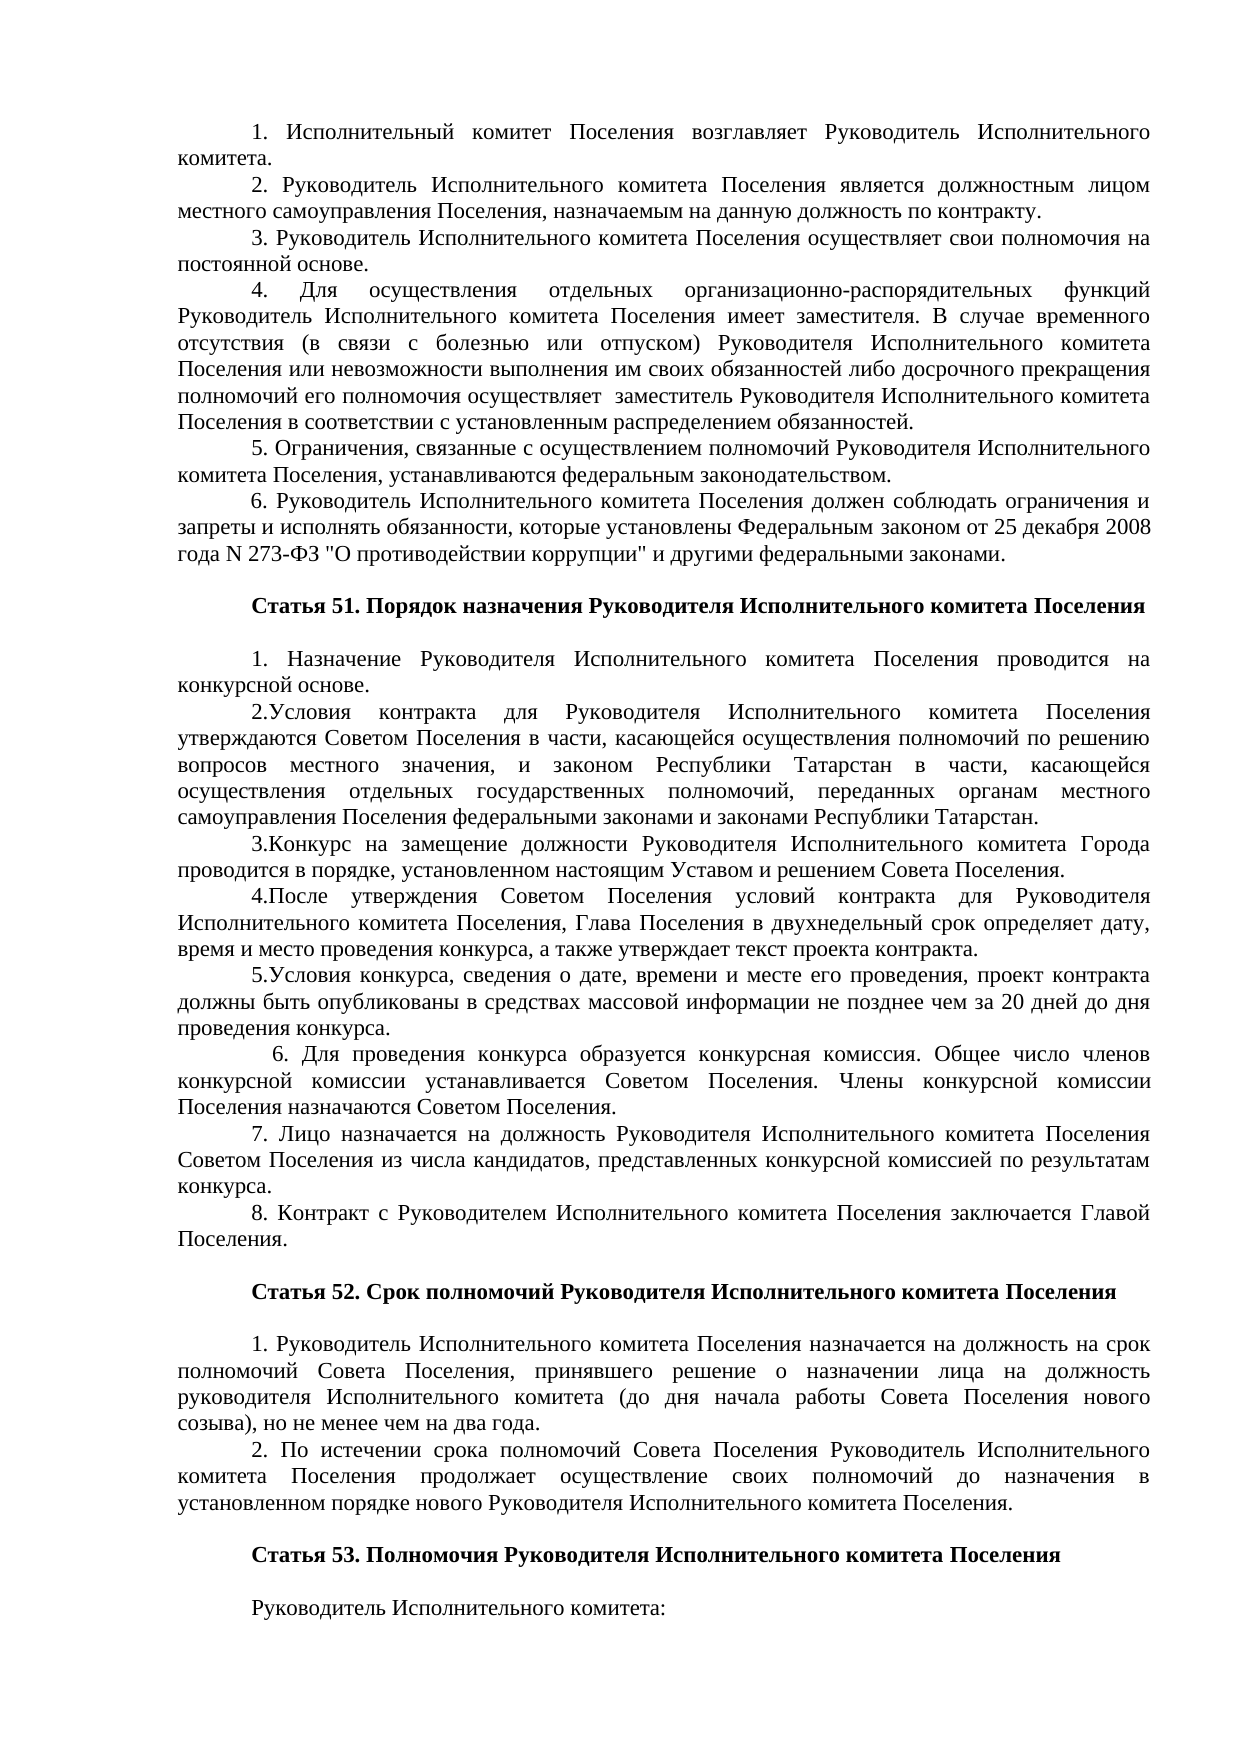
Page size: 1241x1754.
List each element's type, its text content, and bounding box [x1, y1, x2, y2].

text 7. Лицо назначается на должность Руководителя Исполнительного комитета Поселения Советом Поселения из числа кандидатов, представленных конкурсной комиссией по результатам конкурса. [177, 1119, 1152, 1199]
text 1. Исполнительный комитет Поселения возглавляет Руководитель Исполнительного комитета. [177, 118, 1152, 171]
text 2. Руководитель Исполнительного комитета Поселения является должностным лицом местного самоуправления Поселения, назначаемым на данную должность по контракту. [177, 171, 1152, 223]
text 4.После утверждения Советом Поселения условий контракта для Руководителя Исполнительного комитета Поселения, Глава Поселения в двухнедельный срок определяет дату, время и место проведения конкурса, а также утверждает текст проекта контракта. [177, 882, 1152, 961]
text 5. Ограничения, связанные с осуществлением полномочий Руководителя Исполнительного комитета Поселения, устанавливаются федеральным законодательством. [177, 434, 1152, 487]
text Руководитель Исполнительного комитета: [177, 1594, 1152, 1620]
text Статья 52. Срок полномочий Руководителя Исполнительного комитета Поселения [177, 1278, 1152, 1304]
text 1. Руководитель Исполнительного комитета Поселения назначается на должность на срок полномочий Совета Поселения, принявшего решение о назначении лица на должность руководителя Исполнительного комитета (до дня начала работы Совета Поселения нового созыва), но не менее чем на два года. [177, 1330, 1152, 1436]
text 2. По истечении срока полномочий Совета Поселения Руководитель Исполнительного комитета Поселения продолжает осуществление своих полномочий до назначения в установленном порядке нового Руководителя Исполнительного комитета Поселения. [177, 1436, 1152, 1515]
text Статья 51. Порядок назначения Руководителя Исполнительного комитета Поселения [177, 592, 1152, 619]
text 2.Условия контракта для Руководителя Исполнительного комитета Поселения утверждаются Советом Поселения в части, касающейся осуществления полномочий по решению вопросов местного значения, и законом Республики Татарстан в части, касающейся осуществления отдельных государственных полномочий, переданных органам местного самоуправления Поселения федеральными законами и законами Республики Татарстан. [177, 698, 1152, 830]
text 3.Конкурс на замещение должности Руководителя Исполнительного комитета Города проводится в порядке, установленном настоящим Уставом и решением Совета Поселения. [177, 830, 1152, 882]
text 4. Для осуществления отдельных организационно-распорядительных функций Руководитель Исполнительного комитета Поселения имеет заместителя. В случае временного отсутствия (в связи с болезнью или отпуском) Руководителя Исполнительного комитета Поселения или невозможности выполнения им своих обязанностей либо досрочного прекращения полномочий его полномочия осуществляет заместитель Руководителя Исполнительного комитета Поселения в соответствии с установленным распределением обязанностей. [177, 276, 1152, 434]
text 5.Условия конкурса, сведения о дате, времени и месте его проведения, проект контракта должны быть опубликованы в средствах массовой информации не позднее чем за 20 дней до дня проведения конкурса. [177, 961, 1152, 1041]
text 1. Назначение Руководителя Исполнительного комитета Поселения проводится на конкурсной основе. [177, 645, 1152, 698]
text 3. Руководитель Исполнительного комитета Поселения осуществляет свои полномочия на постоянной основе. [177, 223, 1152, 276]
text 6. Для проведения конкурса образуется конкурсная комиссия. Общее число членов конкурсной комиссии устанавливается Советом Поселения. Члены конкурсной комиссии Поселения назначаются Советом Поселения. [177, 1041, 1152, 1119]
text Статья 53. Полномочия Руководителя Исполнительного комитета Поселения [177, 1541, 1152, 1568]
text 6. Руководитель Исполнительного комитета Поселения должен соблюдать ограничения и запреты и исполнять обязанности, которые установлены Федеральным законом от 25 декабря 2008 года N 273-ФЗ "О противодействии коррупции" и другими федеральными законами. [177, 487, 1152, 566]
text 8. Контракт с Руководителем Исполнительного комитета Поселения заключается Главой Поселения. [177, 1199, 1152, 1251]
